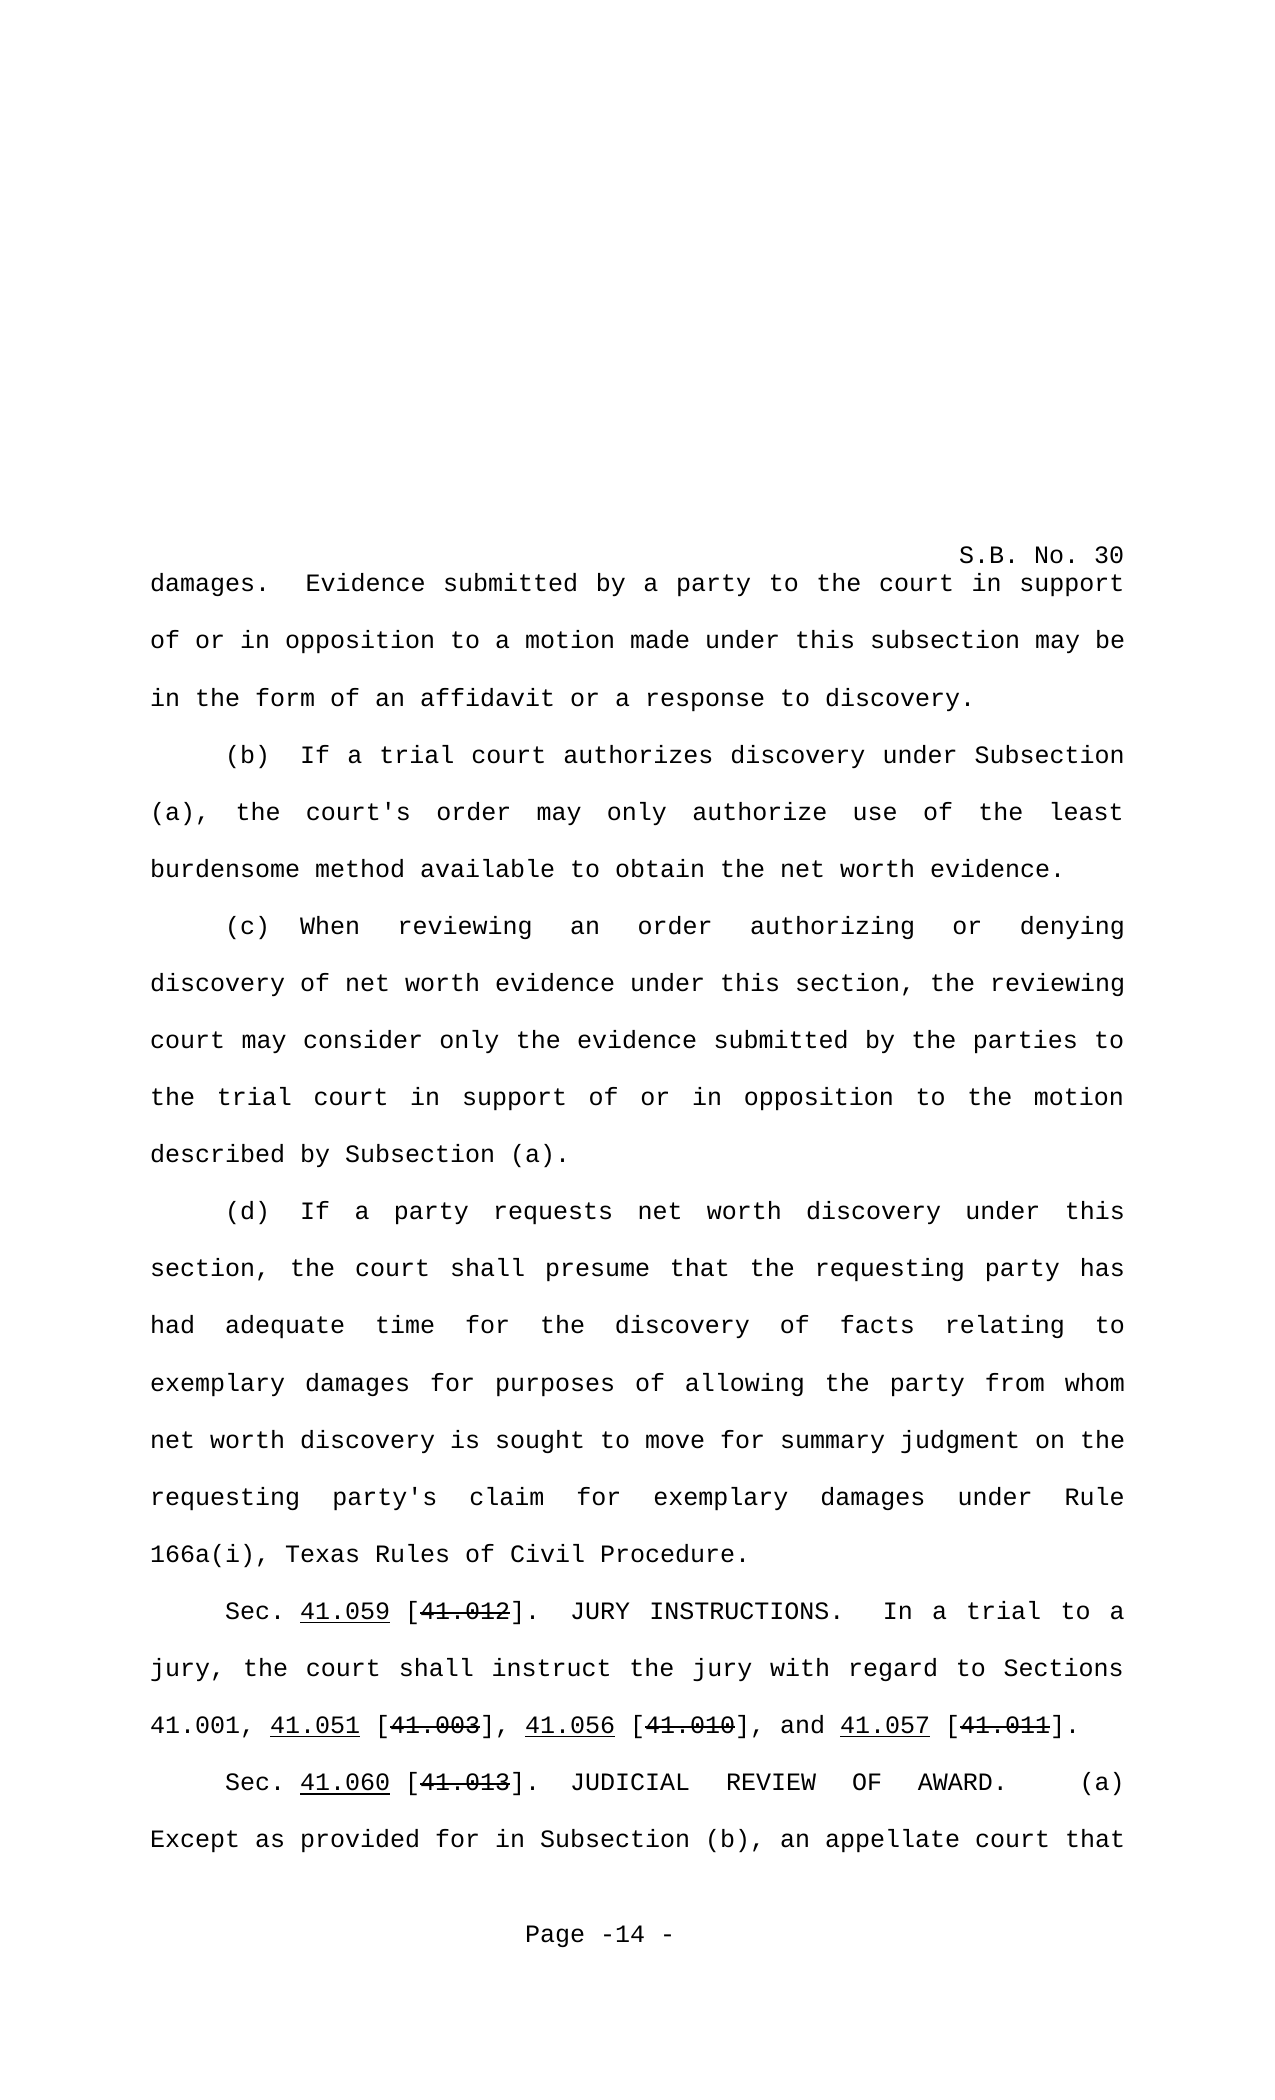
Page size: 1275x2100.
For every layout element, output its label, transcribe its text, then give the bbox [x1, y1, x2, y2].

text (d) If a party requests net worth discovery under this section, the court shall presume that the requesting party has had adequate time for the discovery of facts relating to exemplary damages for purposes of allowing the party from whom net worth discovery is sought to move for summary judgment on the requesting party's claim for exemplary damages under Rule 166a(i), Texas Rules of Civil Procedure. [150, 1199, 1125, 1570]
text (b) If a trial court authorizes discovery under Subsection (a), the court's order may only authorize use of the least burdensome method available to obtain the net worth evidence. [150, 742, 1125, 885]
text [150, 1769, 1125, 1855]
text (c) When reviewing an order authorizing or denying discovery of net worth evidence under this section, the reviewing court may consider only the evidence submitted by the parties to the trial court in support of or in opposition to the motion described by Subsection (a). [150, 913, 1125, 1170]
text Sec. 41.059 [41.012]. JURY INSTRUCTIONS. In a trial to a jury, the court shall instruct the jury with regard to Sections 41.001, 41.051 [41.003], 41.056 [41.010], and 41.057 [41.011]. [150, 1598, 1125, 1741]
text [150, 571, 1125, 713]
